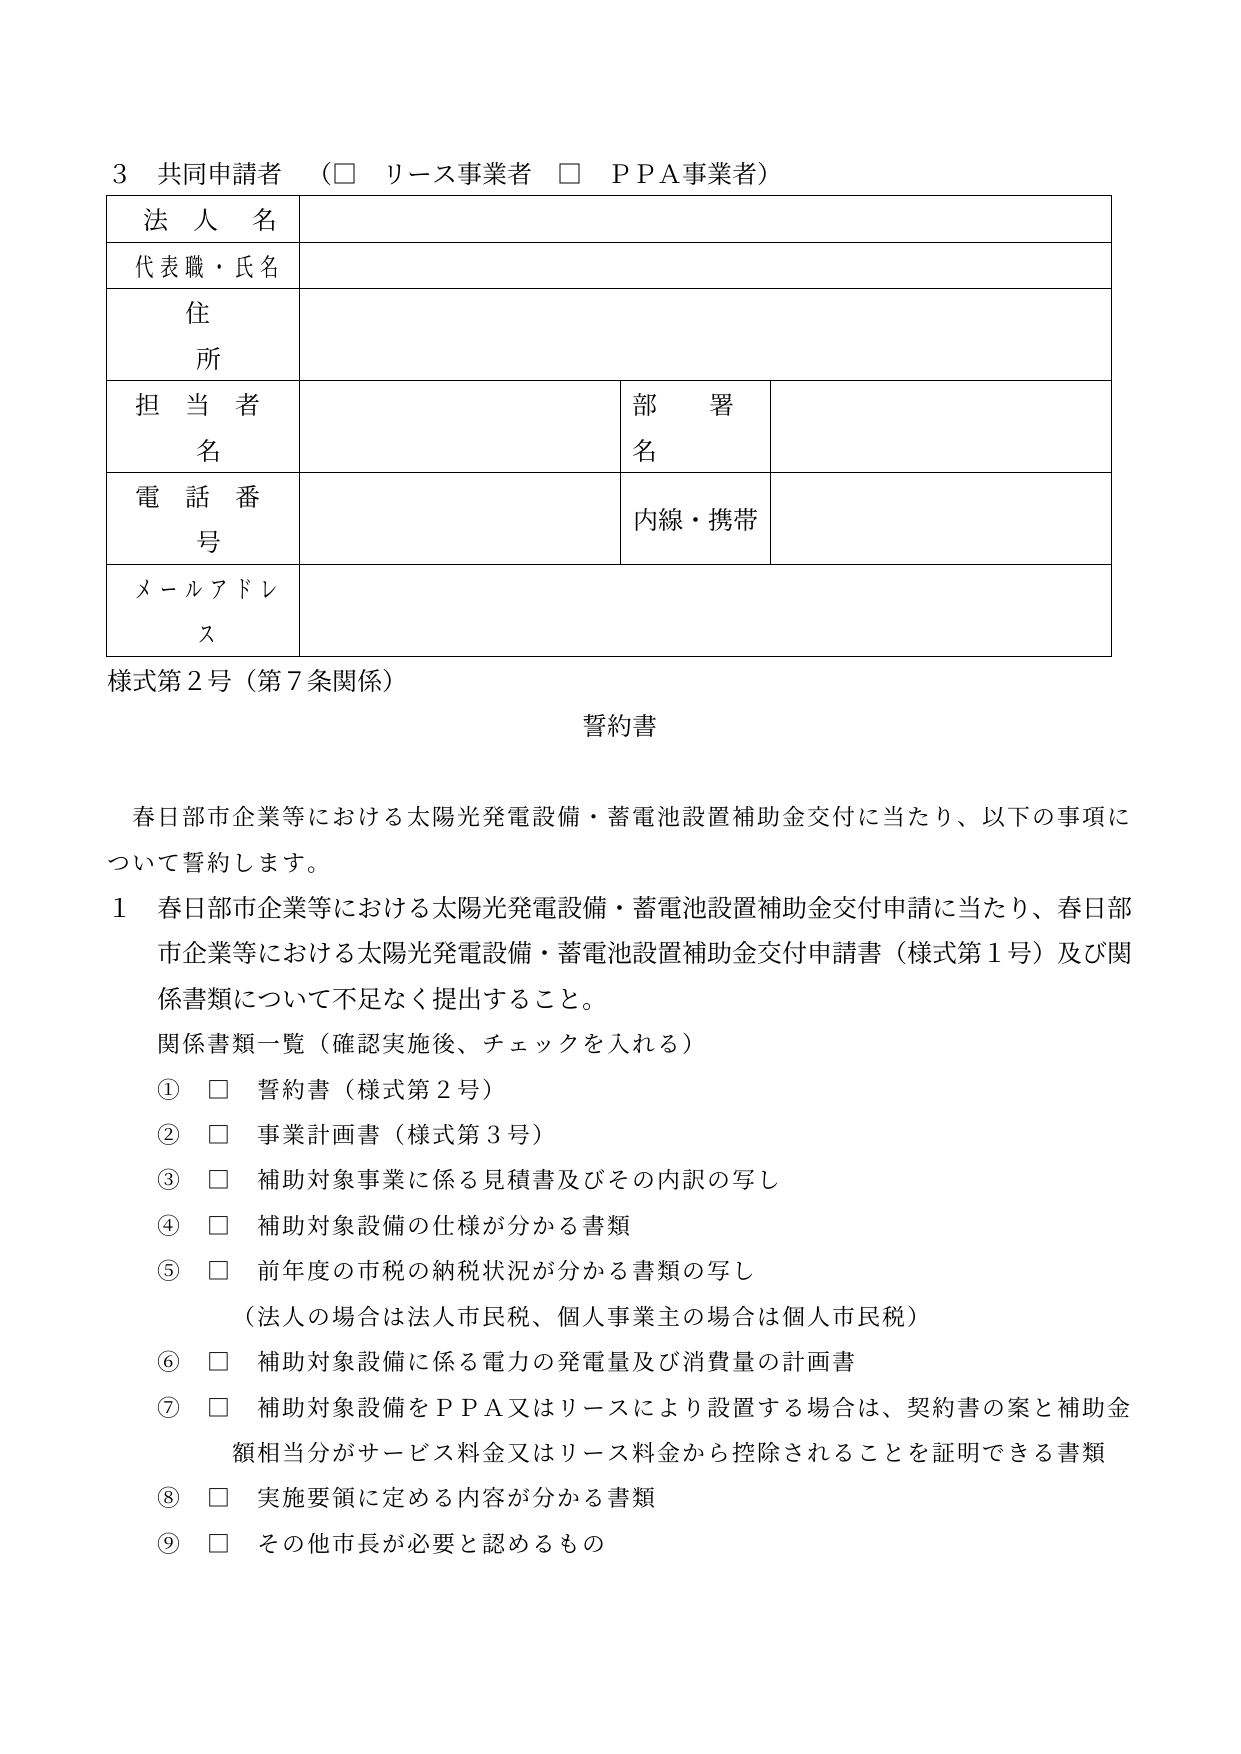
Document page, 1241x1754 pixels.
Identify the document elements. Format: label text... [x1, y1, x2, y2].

table_cell 電話番号 [107, 473, 299, 564]
table_header 法人名 [107, 196, 299, 242]
text 額相当分がサービス料金又はリース料金から控除されることを証明できる書類 [108, 1429, 1133, 1474]
table_cell [300, 473, 620, 564]
table_cell メールアドレス [107, 565, 299, 656]
table_cell [300, 565, 1111, 656]
table_cell 内線・携帯 [621, 473, 770, 564]
text 春日部市企業等における太陽光発電設備・蓄電池設置補助金交付に当たり、以下の事項について誓約します。 [108, 793, 1133, 884]
table_cell [771, 381, 1111, 472]
text ② □ 事業計画書（様式第３号） [108, 1111, 1133, 1156]
table_cell 部署名 [621, 381, 770, 472]
text ⑨ □ その他市長が必要と認めるもの [108, 1519, 1133, 1565]
table_header [300, 196, 1111, 242]
text （法人の場合は法人市民税、個人事業主の場合は個人市民税） [133, 1292, 1133, 1338]
table_cell [300, 381, 620, 472]
text ⑤ □ 前年度の市税の納税状況が分かる書類の写し [108, 1247, 1133, 1292]
table_cell 担当者名 [107, 381, 299, 472]
text ③ □ 補助対象事業に係る見積書及びその内訳の写し [108, 1156, 1133, 1202]
text ⑧ □ 実施要領に定める内容が分かる書類 [108, 1474, 1133, 1519]
table_cell [300, 243, 1111, 288]
text ④ □ 補助対象設備の仕様が分かる書類 [108, 1202, 1133, 1247]
text ３ 共同申請者 （□ リース事業者 □ ＰＰＡ事業者） [108, 150, 1133, 195]
table_cell [300, 289, 1111, 380]
text 関係書類一覧（確認実施後、チェックを入れる） [108, 1020, 1133, 1065]
text ⑦ □ 補助対象設備をＰＰＡ又はリースにより設置する場合は、契約書の案と補助金 [108, 1383, 1133, 1429]
text ⑥ □ 補助対象設備に係る電力の発電量及び消費量の計画書 [108, 1338, 1133, 1383]
text １ 春日部市企業等における太陽光発電設備・蓄電池設置補助金交付申請に当たり、春日部市企業等における太陽光発電設備・蓄電池設置補助金交付申請書（様式第１号）及び関係書類について不足なく提出すること。 [108, 884, 1133, 1020]
text 誓約書 [108, 702, 1133, 747]
table_cell 住 所 [107, 289, 299, 380]
text ① □ 誓約書（様式第２号） [108, 1065, 1133, 1111]
table_cell [771, 473, 1111, 564]
table_cell 代表職・氏名 [107, 243, 299, 288]
text 様式第２号（第７条関係） [108, 657, 1133, 702]
